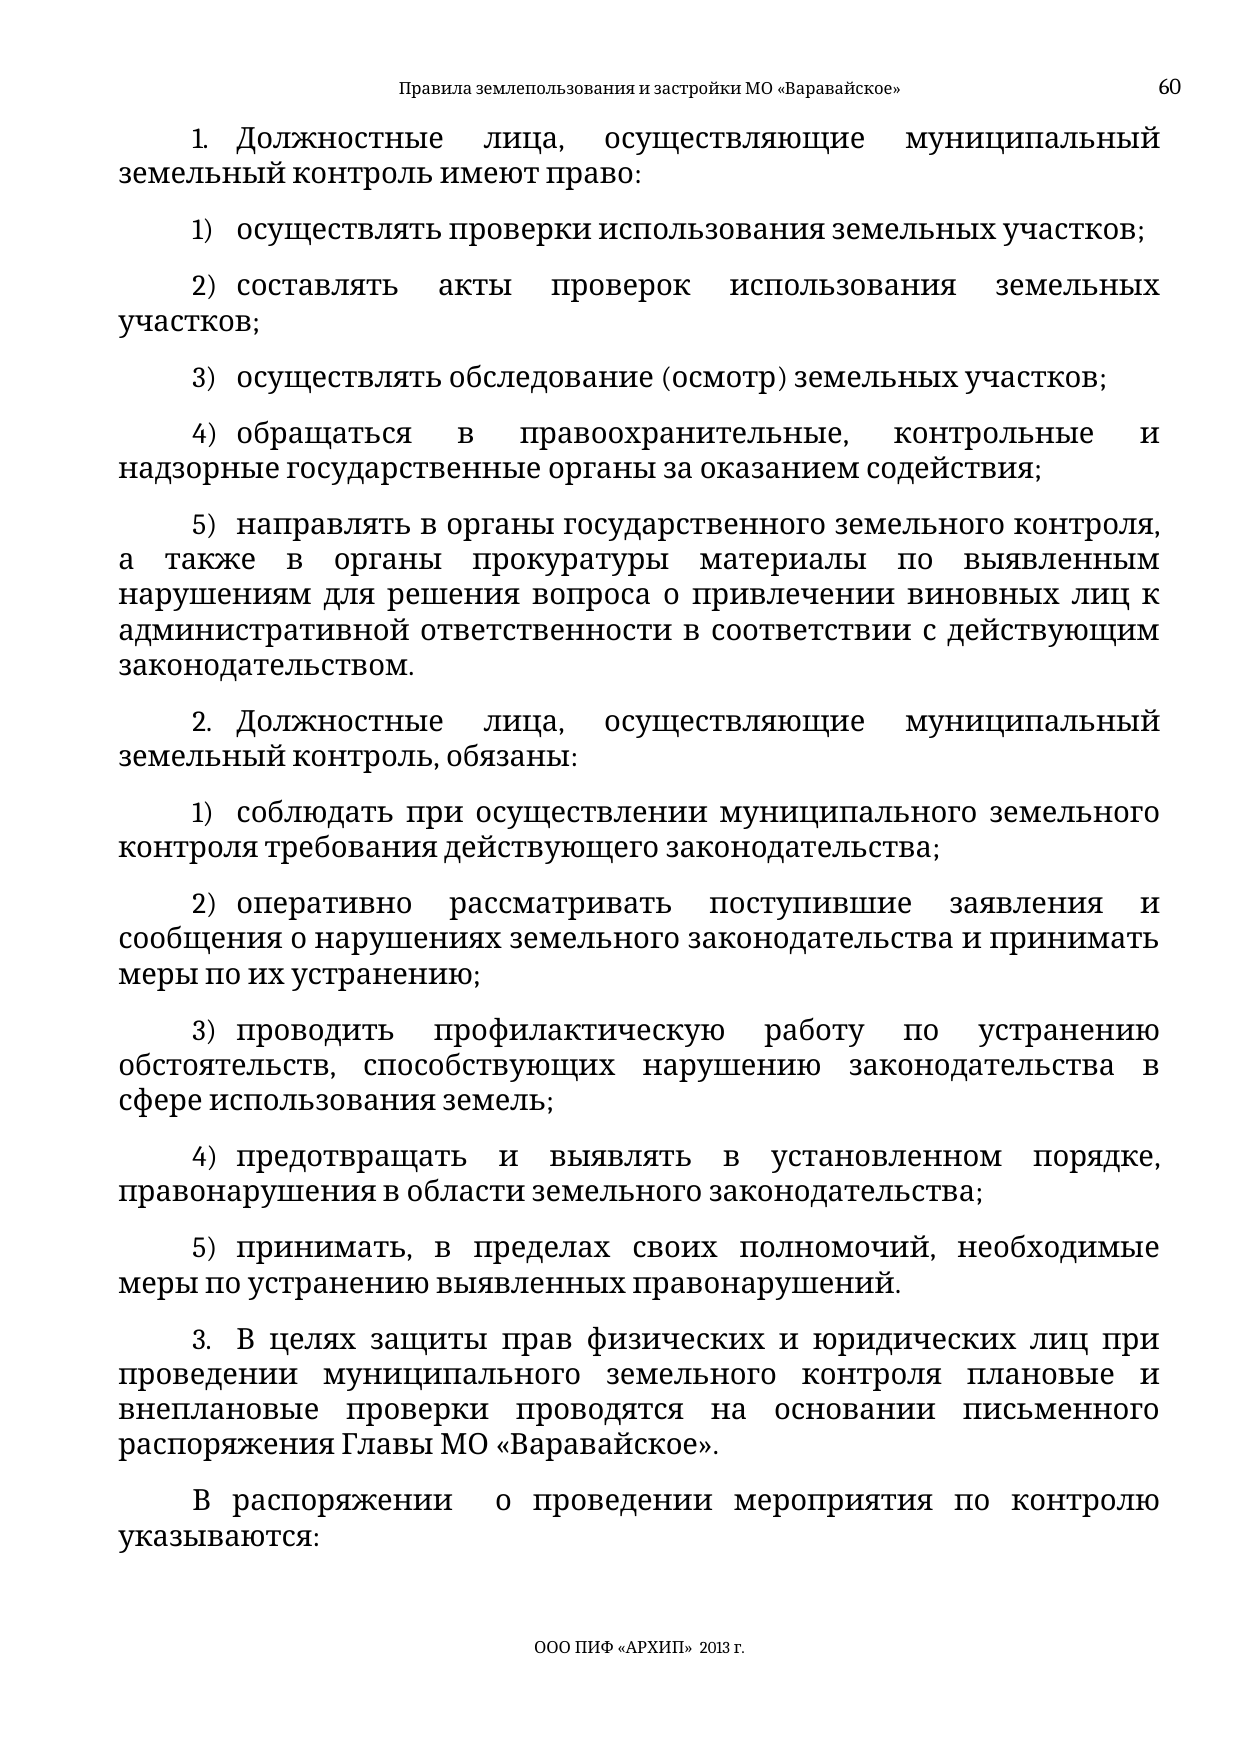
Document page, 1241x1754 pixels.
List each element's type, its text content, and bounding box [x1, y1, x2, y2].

text 5) направлять в органы государственного земельного контроля, а также в органы прокуратуры материалы по выявленным нарушениям для решения вопроса о привлечении виновных лиц к административной ответственности в соответствии с действующим законодательством. [118, 508, 1161, 682]
text 2) составлять акты проверок использования земельных участков; [118, 269, 1161, 338]
text 2) оперативно рассматривать поступившие заявления и сообщения о нарушениях земельного законодательства и принимать меры по их устранению; [118, 887, 1161, 991]
text 3) осуществлять обследование (осмотр) земельных участков; [118, 361, 1161, 394]
text 1) соблюдать при осуществлении муниципального земельного контроля требования действующего законодательства; [118, 796, 1161, 865]
text В распоряжении о проведении мероприятия по контролю указываются: [118, 1484, 1161, 1553]
text 1) осуществлять проверки использования земельных участков; [118, 213, 1161, 247]
text 1. Должностные лица, осуществляющие муниципальный земельный контроль имеют право: [118, 122, 1161, 191]
text 5) принимать, в пределах своих полномочий, необходимые меры по устранению выявленных правонарушений. [118, 1232, 1161, 1300]
text 4) обращаться в правоохранительные, контрольные и надзорные государственные органы за оказанием содействия; [118, 417, 1161, 486]
text 3. В целях защиты прав физических и юридических лиц при проведении муниципального земельного контроля плановые и внеплановые проверки проводятся на основании письменного распоряжения Главы МО «Варавайское». [118, 1323, 1161, 1462]
text 4) предотвращать и выявлять в установленном порядке, правонарушения в области земельного законодательства; [118, 1140, 1161, 1209]
text 2. Должностные лица, осуществляющие муниципальный земельный контроль, обязаны: [118, 705, 1161, 774]
text 3) проводить профилактическую работу по устранению обстоятельств, способствующих нарушению законодательства в сфере использования земель; [118, 1014, 1161, 1118]
